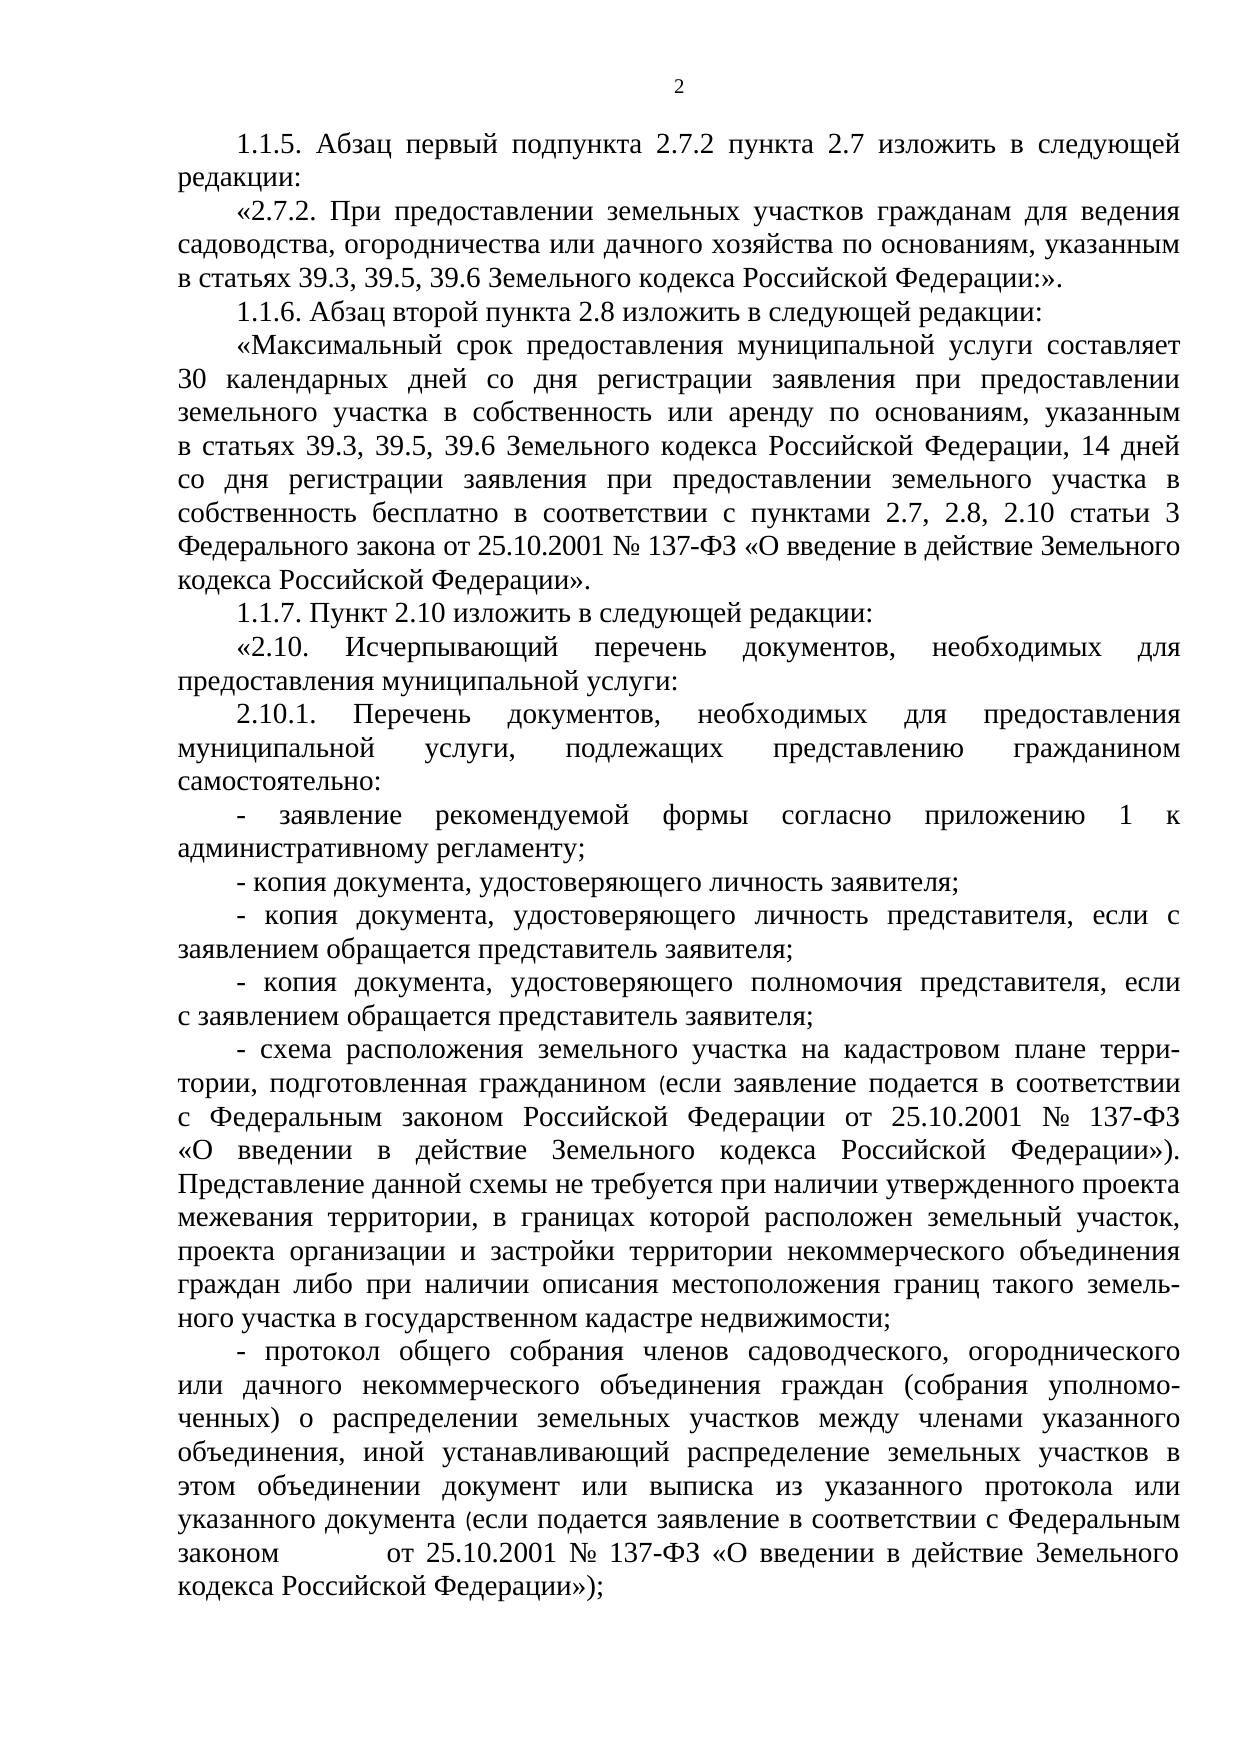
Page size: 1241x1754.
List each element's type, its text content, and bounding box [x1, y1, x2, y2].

text - копия документа, удостоверяющего личность заявителя; [177, 864, 1181, 897]
text 1.1.7. Пункт 2.10 изложить в следующей редакции: [177, 596, 1181, 629]
text - заявление рекомендуемой формы согласно приложению 1 к административному регламенту; [177, 797, 1181, 864]
text 1.1.5. Абзац первый подпункта 2.7.2 пункта 2.7 изложить в следующей редакции: [177, 126, 1181, 193]
text 1.1.6. Абзац второй пункта 2.8 изложить в следующей редакции: [177, 294, 1181, 327]
text 2.10.1. Перечень документов, необходимых для предоставления муниципальной услуги, подлежащих представлению гражданином самостоятельно: [177, 696, 1181, 797]
text - протокол общего собрания членов садоводческого, огороднического или дачного некоммерческого объединения граждан (собрания уполномо-ченных) о распределении земельных участков между членами указанного объединения, иной устанавливающий распределение земельных участков в этом объединении документ или выписка из указанного протокола или указанного документа (если подается заявление в соответствии с Федеральным законом от 25.10.2001 № 137-ФЗ «О введении в действие Земельного кодекса Российской Федерации»); [177, 1333, 1181, 1602]
text «2.7.2. При предоставлении земельных участков гражданам для ведения садоводства, огородничества или дачного хозяйства по основаниям, указанным в статьях 39.3, 39.5, 39.6 Земельного кодекса Российской Федерации:». [177, 193, 1181, 294]
text «Максимальный срок предоставления муниципальной услуги составляет 30 календарных дней со дня регистрации заявления при предоставлении земельного участка в собственность или аренду по основаниям, указанным в статьях 39.3, 39.5, 39.6 Земельного кодекса Российской Федерации, 14 дней со дня регистрации заявления при предоставлении земельного участка в собственность бесплатно в соответствии с пунктами 2.7, 2.8, 2.10 статьи 3 Федерального закона от 25.10.2001 № 137-ФЗ «О введение в действие Земельного кодекса Российской Федерации». [177, 327, 1181, 596]
text - копия документа, удостоверяющего полномочия представителя, если с заявлением обращается представитель заявителя; [177, 964, 1181, 1032]
text «2.10. Исчерпывающий перечень документов, необходимых для предоставления муниципальной услуги: [177, 629, 1181, 696]
text - копия документа, удостоверяющего личность представителя, если с заявлением обращается представитель заявителя; [177, 897, 1181, 964]
text - схема расположения земельного участка на кадастровом плане терри-тории, подготовленная гражданином (если заявление подается в соответствии с Федеральным законом Российской Федерации от 25.10.2001 № 137-ФЗ «О введении в действие Земельного кодекса Российской Федерации»). Представление данной схемы не требуется при наличии утвержденного проекта межевания территории, в границах которой расположен земельный участок, проекта организации и застройки территории некоммерческого объединения граждан либо при наличии описания местоположения границ такого земель-ного участка в государственном кадастре недвижимости; [177, 1032, 1181, 1333]
